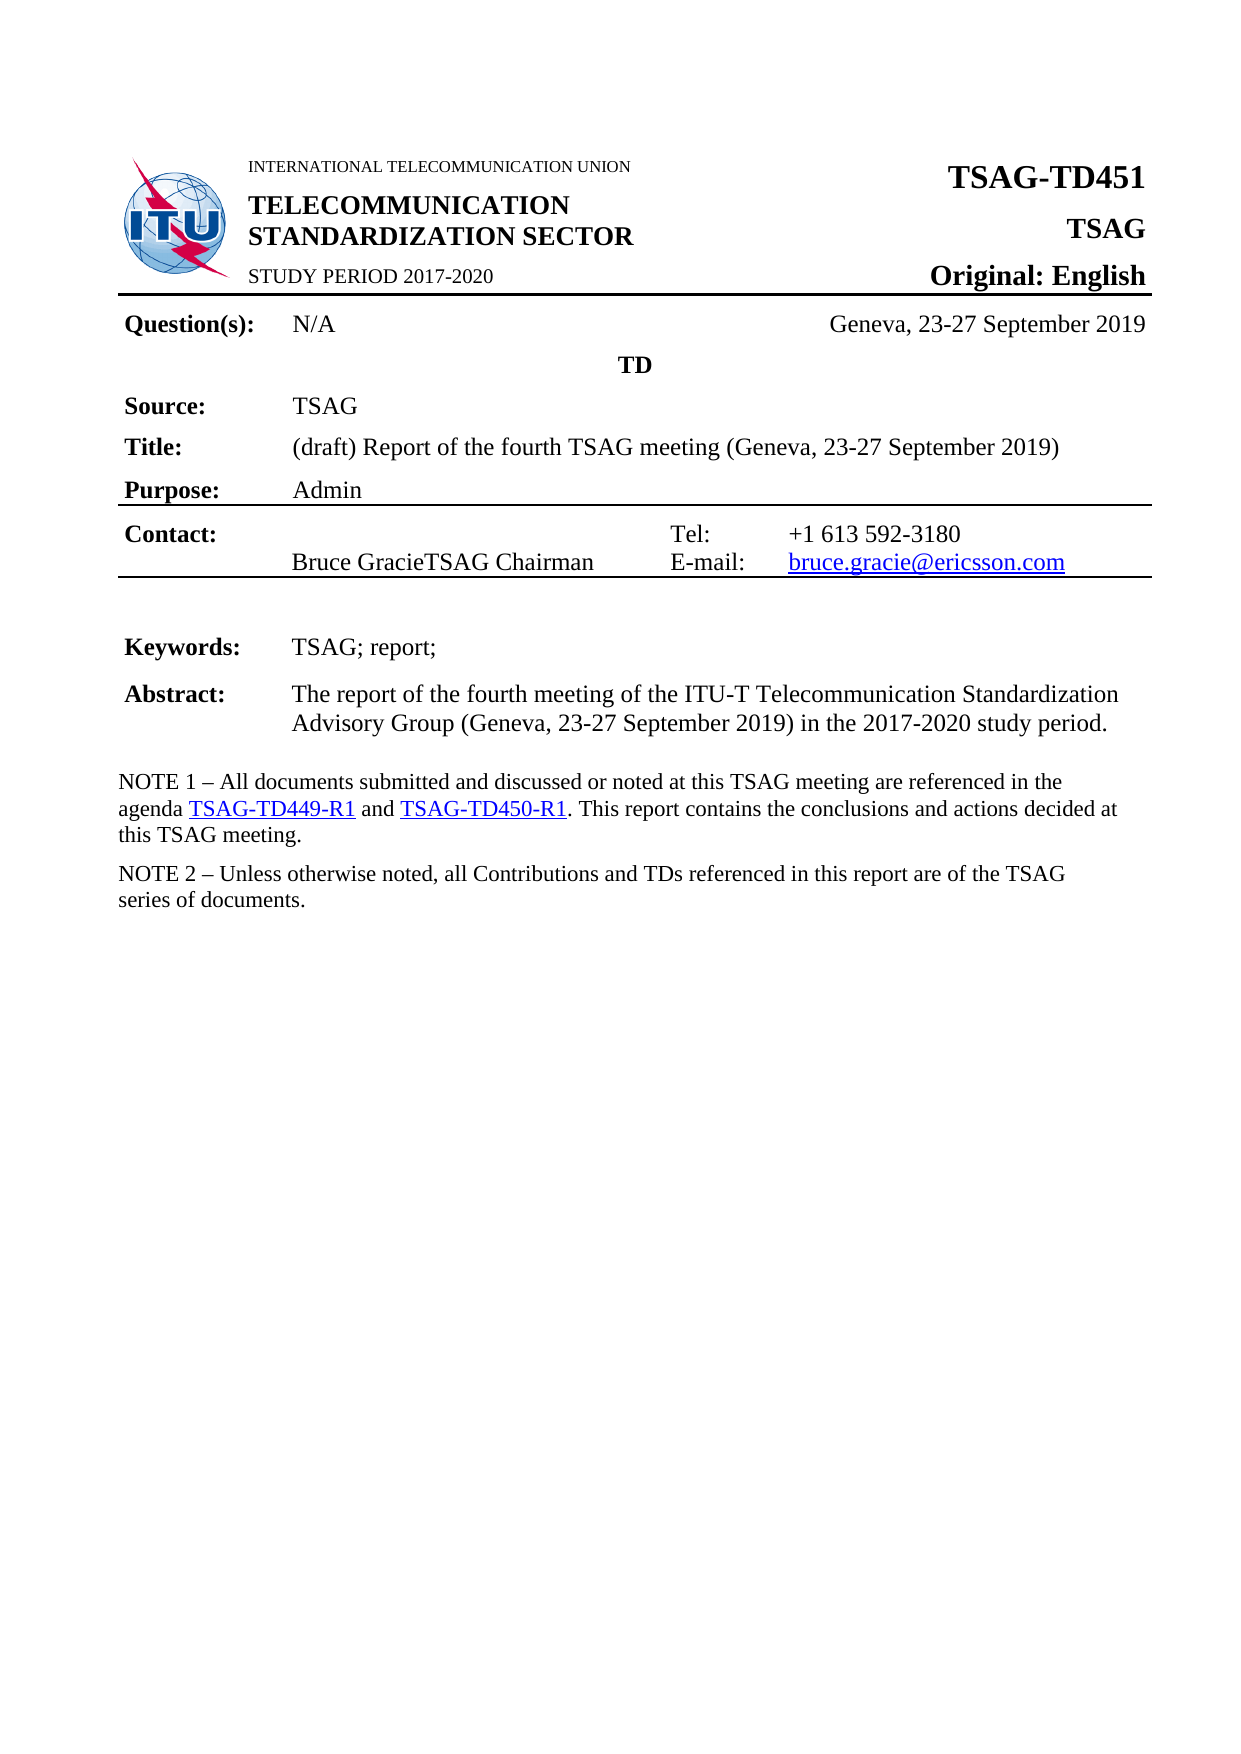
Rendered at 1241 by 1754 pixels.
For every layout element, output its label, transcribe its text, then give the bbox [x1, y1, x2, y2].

table_header INTERNATIONAL TELECOMMUNICATION UNION TELECOMMUNICATION STANDARDIZATION SECTOR STUDY PERIOD 2017-2020 [242, 145, 664, 293]
table_header [285, 620, 1152, 667]
picture [124, 157, 231, 278]
table_header TSAG-TD451 [664, 145, 1152, 196]
text NOTE 2 – Unless otherwise noted, all Contributions and TDs referenced in this report are of the TSAG series of documents. [118, 860, 1122, 913]
table_cell Title: [118, 420, 286, 463]
table_cell Purpose: [118, 463, 286, 504]
table_cell Admin [286, 463, 1152, 504]
table_cell Source: [118, 379, 286, 420]
table_cell TSAG [664, 196, 1152, 245]
table_header [118, 145, 242, 293]
table_cell Original: English [664, 245, 1152, 293]
table_cell TSAG [286, 379, 1152, 420]
table_cell N/A [286, 296, 664, 337]
table_header Keywords: [118, 620, 285, 667]
table_cell [664, 506, 1152, 576]
table_cell Abstract: [118, 667, 285, 743]
table_cell Question(s): [118, 296, 286, 337]
table_cell Geneva, 23-27 September 2019 [664, 296, 1152, 337]
table_cell (draft) Report of the fourth TSAG meeting (Geneva, 23-27 September 2019) [286, 420, 1152, 463]
table_cell Contact: [118, 506, 285, 576]
table_cell TD [118, 338, 1152, 379]
table_cell [285, 506, 664, 576]
text NOTE 1 – All documents submitted and discussed or noted at this TSAG meeting are referenced in the agenda TSAG-TD449-R1 and TSAG-TD450-R1. This report contains the conclusions and actions decided at this TSAG meeting. [118, 768, 1122, 847]
